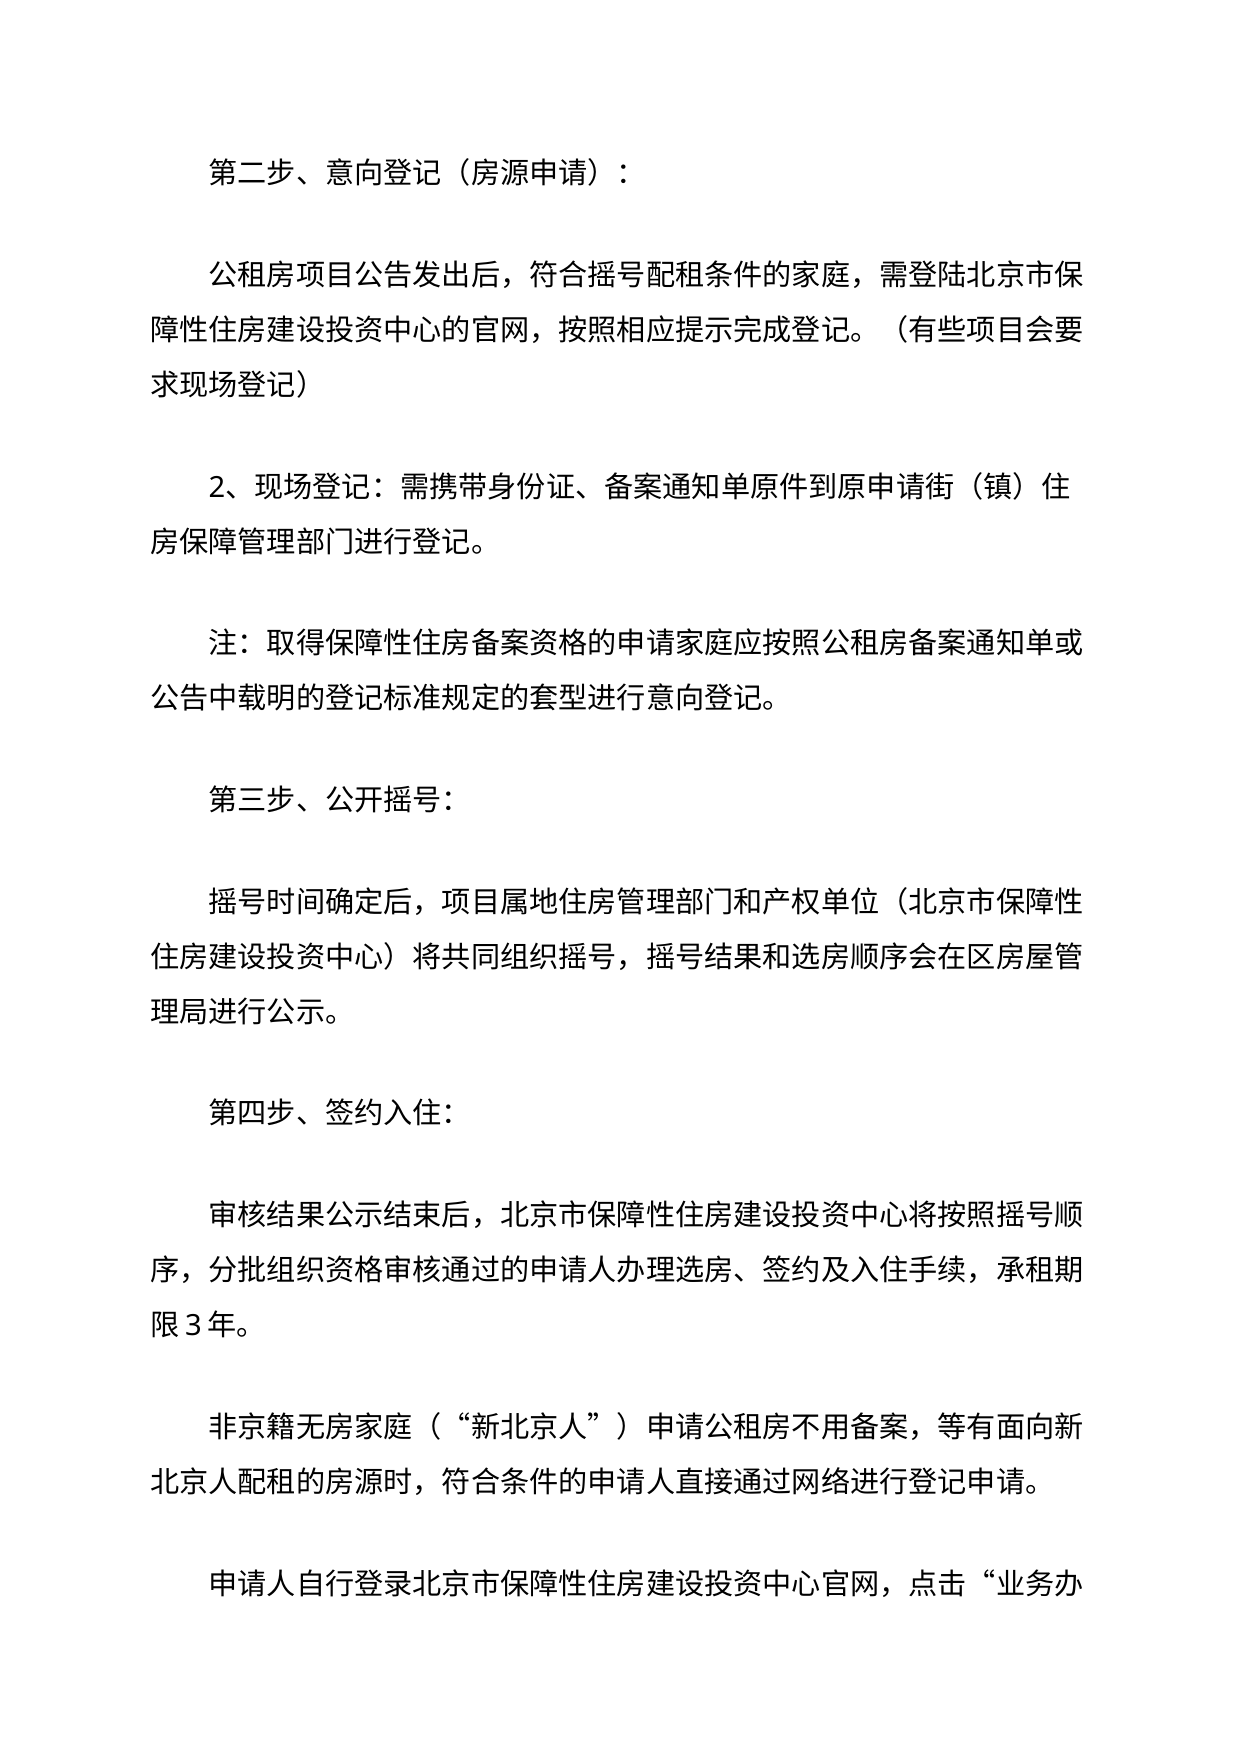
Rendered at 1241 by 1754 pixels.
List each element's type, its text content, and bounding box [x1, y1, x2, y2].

text 公租房项目公告发出后，符合摇号配租条件的家庭，需登陆北京市保障性住房建设投资中心的官网，按照相应提示完成登记。（有些项目会要求现场登记） [150, 252, 1090, 404]
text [150, 1560, 1090, 1603]
text 第四步、签约入住： [150, 1090, 1090, 1132]
text 审核结果公示结束后，北京市保障性住房建设投资中心将按照摇号顺序，分批组织资格审核通过的申请人办理选房、签约及入住手续，承租期限3年。 [150, 1192, 1090, 1344]
text 摇号时间确定后，项目属地住房管理部门和产权单位（北京市保障性住房建设投资中心）将共同组织摇号，摇号结果和选房顺序会在区房屋管理局进行公示。 [150, 878, 1090, 1031]
text 第三步、公开摇号： [150, 777, 1090, 819]
text 非京籍无房家庭（“新北京人”）申请公租房不用备案，等有面向新北京人配租的房源时，符合条件的申请人直接通过网络进行登记申请。 [150, 1404, 1090, 1501]
text 第二步、意向登记（房源申请）： [150, 150, 1090, 192]
text 注：取得保障性住房备案资格的申请家庭应按照公租房备案通知单或公告中载明的登记标准规定的套型进行意向登记。 [150, 620, 1090, 717]
text 2、现场登记：需携带身份证、备案通知单原件到原申请街（镇）住房保障管理部门进行登记。 [150, 463, 1090, 561]
